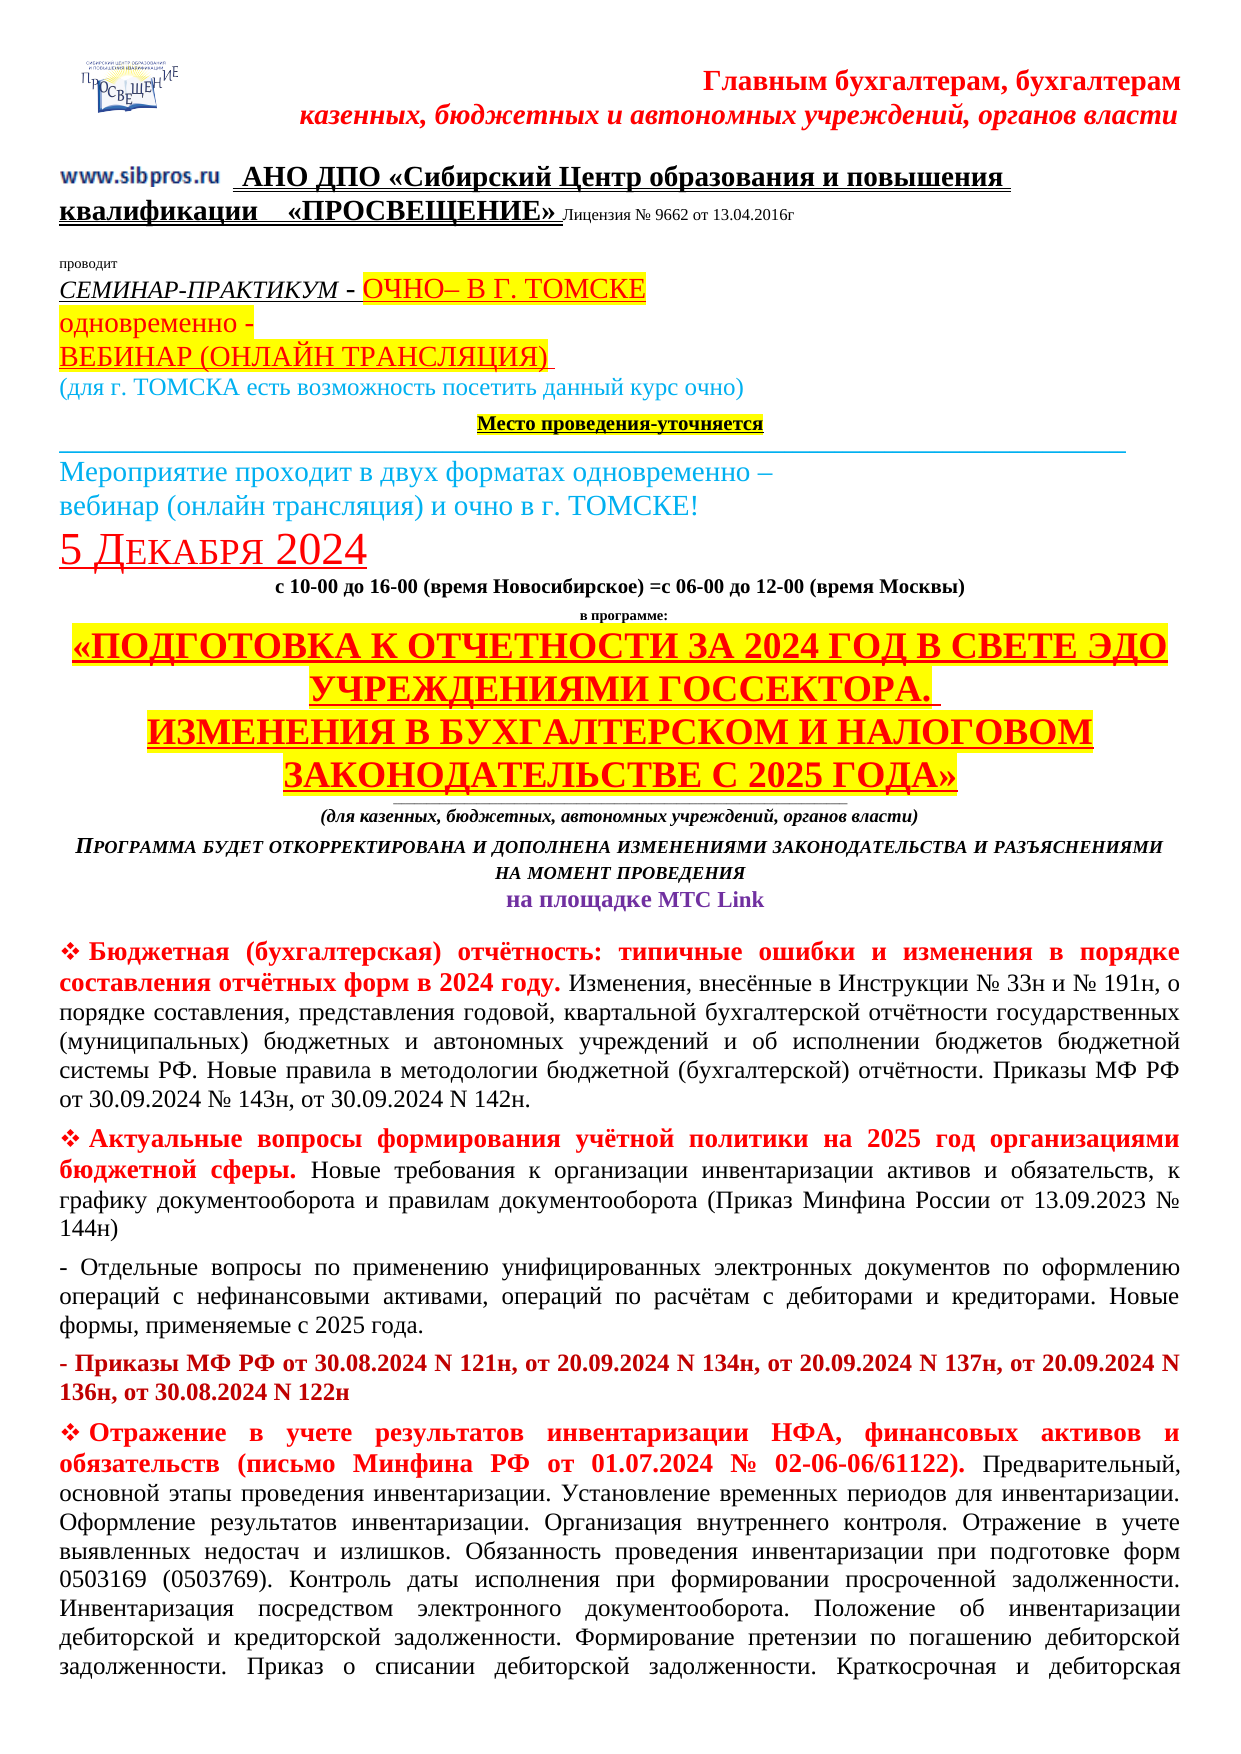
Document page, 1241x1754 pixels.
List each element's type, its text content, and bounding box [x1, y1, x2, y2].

text Место проведения-уточняется [59, 413, 1181, 435]
text «ПОДГОТОВКА К ОТЧЕТНОСТИ ЗА 2024 ГОД В СВЕТЕ ЭДО УЧРЕЖДЕНИЯМИ ГОССЕКТОРА. [59, 623, 309, 709]
text «ПОДГОТОВКА К ОТЧЕТНОСТИ ЗА 2024 ГОД В СВЕТЕ ЭДО УЧРЕЖДЕНИЯМИ ГОССЕКТОРА. [932, 623, 1181, 709]
text Программа будет откорректирована и дополнена изменениями законодательства и разъяснениями на момент проведения [59, 832, 1181, 884]
text на площадке МТС Link [89, 884, 1181, 913]
list Бюджетная (бухгалтерская) отчётность: типичные ошибки и изменения в порядке составления отчётных форм в 2024 году. Изменения, внесённые в Инструкции № 33н и № 191н, о порядке составления, представления годовой, квартальной бухгалтерской отчётности государственных (муниципальных) бюджетных и автономных учреждений и об исполнении бюджетов бюджетной системы РФ. Новые правила в методологии бюджетной (бухгалтерской) отчётности. Приказы МФ РФ от 30.09.2024 № 143н, от 30.09.2024 N 142н. [59, 935, 1181, 1112]
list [59, 1416, 1181, 1679]
picture [413, 384, 418, 393]
subtitle (для казенных, бюджетных, автономных учреждений, органов власти) [59, 805, 1181, 827]
list - Отдельные вопросы по применению унифицированных электронных документов по оформлению операций с нефинансовыми активами, операций по расчётам с дебиторами и кредиторами. Новые формы, применяемые с 2025 года. [59, 1252, 1181, 1338]
subtitle в программе: [59, 606, 1181, 623]
picture [59, 166, 228, 187]
subtitle с 10-00 до 16-00 (время Новосибирское) =с 06-00 до 12-00 (время Москвы) [59, 574, 1181, 598]
subtitle Главным бухгалтерам, бухгалтерам [59, 63, 1181, 97]
text ИЗМЕНЕНИЯ В БУХГАЛТЕРСКОМ И НАЛОГОВОМ ЗАКОНОДАТЕЛЬСТВЕ С 2025 ГОДА» [59, 709, 1181, 796]
text казенных, бюджетных и автономных учреждений, органов власти [59, 97, 1181, 130]
list - Приказы МФ РФ от 30.08.2024 N 121н, от 20.09.2024 N 134н, от 20.09.2024 N 137н, от 20.09.2024 N 136н, от 30.08.2024 N 122н [59, 1348, 1181, 1406]
list Актуальные вопросы формирования учётной политики на 2025 год организациями бюджетной сферы. Новые требования к организации инвентаризации активов и обязательств, к графику документооборота и правилам документооборота (Приказ Минфина России от 13.09.2023 № 144н) [59, 1122, 1181, 1242]
